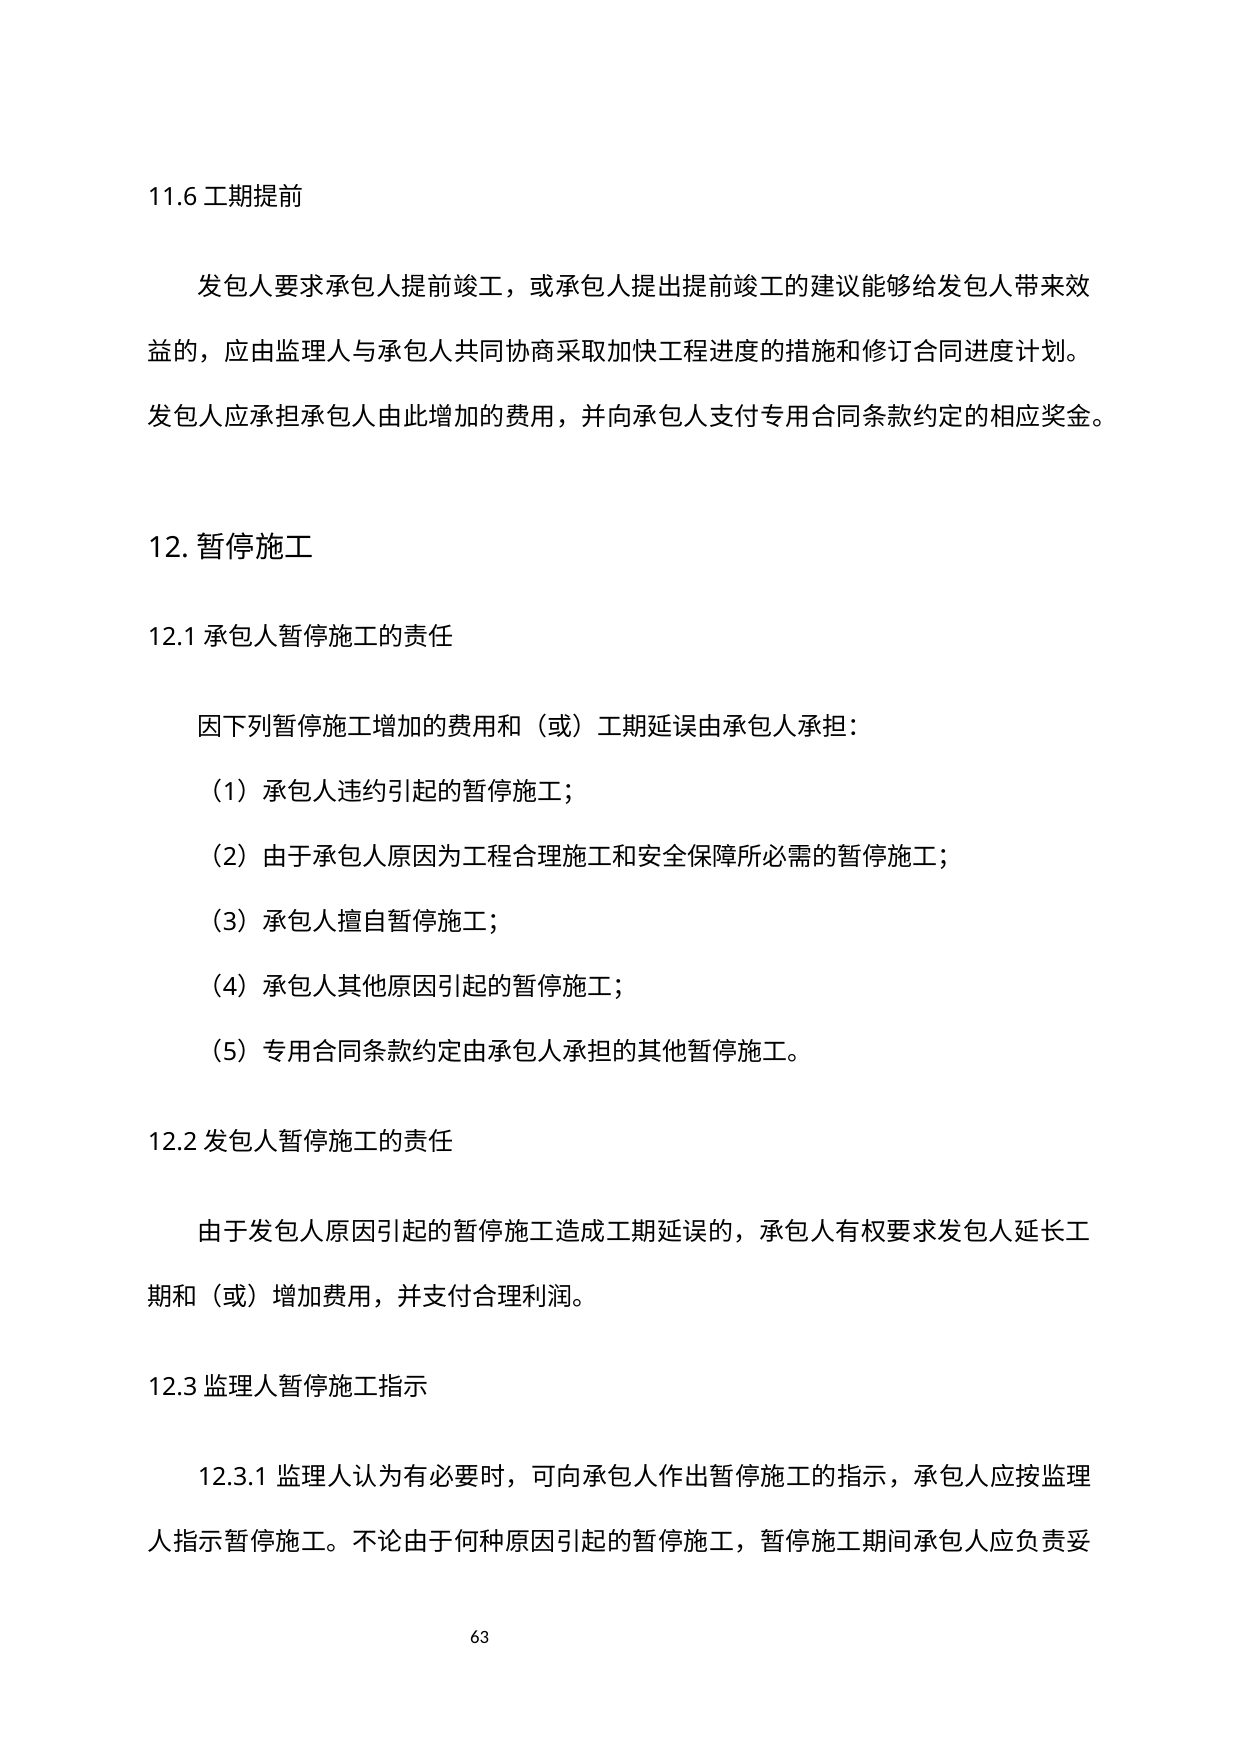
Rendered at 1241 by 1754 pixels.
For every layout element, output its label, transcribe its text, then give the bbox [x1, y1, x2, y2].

text 因下列暂停施工增加的费用和（或）工期延误由承包人承担： [148, 692, 1093, 757]
text 12.1 承包人暂停施工的责任 [148, 602, 1093, 667]
text 12. 暂停施工 [148, 512, 1093, 577]
text 11.6 工期提前 [148, 162, 1093, 227]
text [148, 1442, 1093, 1572]
text 12.3 监理人暂停施工指示 [148, 1352, 1093, 1417]
text （3）承包人擅自暂停施工； [148, 887, 1093, 952]
text （4）承包人其他原因引起的暂停施工； [148, 952, 1093, 1017]
text 由于发包人原因引起的暂停施工造成工期延误的，承包人有权要求发包人延长工期和（或）增加费用，并支付合理利润。 [148, 1197, 1093, 1327]
text （2）由于承包人原因为工程合理施工和安全保障所必需的暂停施工； [148, 822, 1093, 887]
text （1）承包人违约引起的暂停施工； [148, 757, 1093, 822]
text 12.2 发包人暂停施工的责任 [148, 1107, 1093, 1172]
text 发包人要求承包人提前竣工，或承包人提出提前竣工的建议能够给发包人带来效益的，应由监理人与承包人共同协商采取加快工程进度的措施和修订合同进度计划。发包人应承担承包人由此增加的费用，并向承包人支付专用合同条款约定的相应奖金。 [148, 252, 1093, 512]
text （5）专用合同条款约定由承包人承担的其他暂停施工。 [148, 1017, 1093, 1082]
